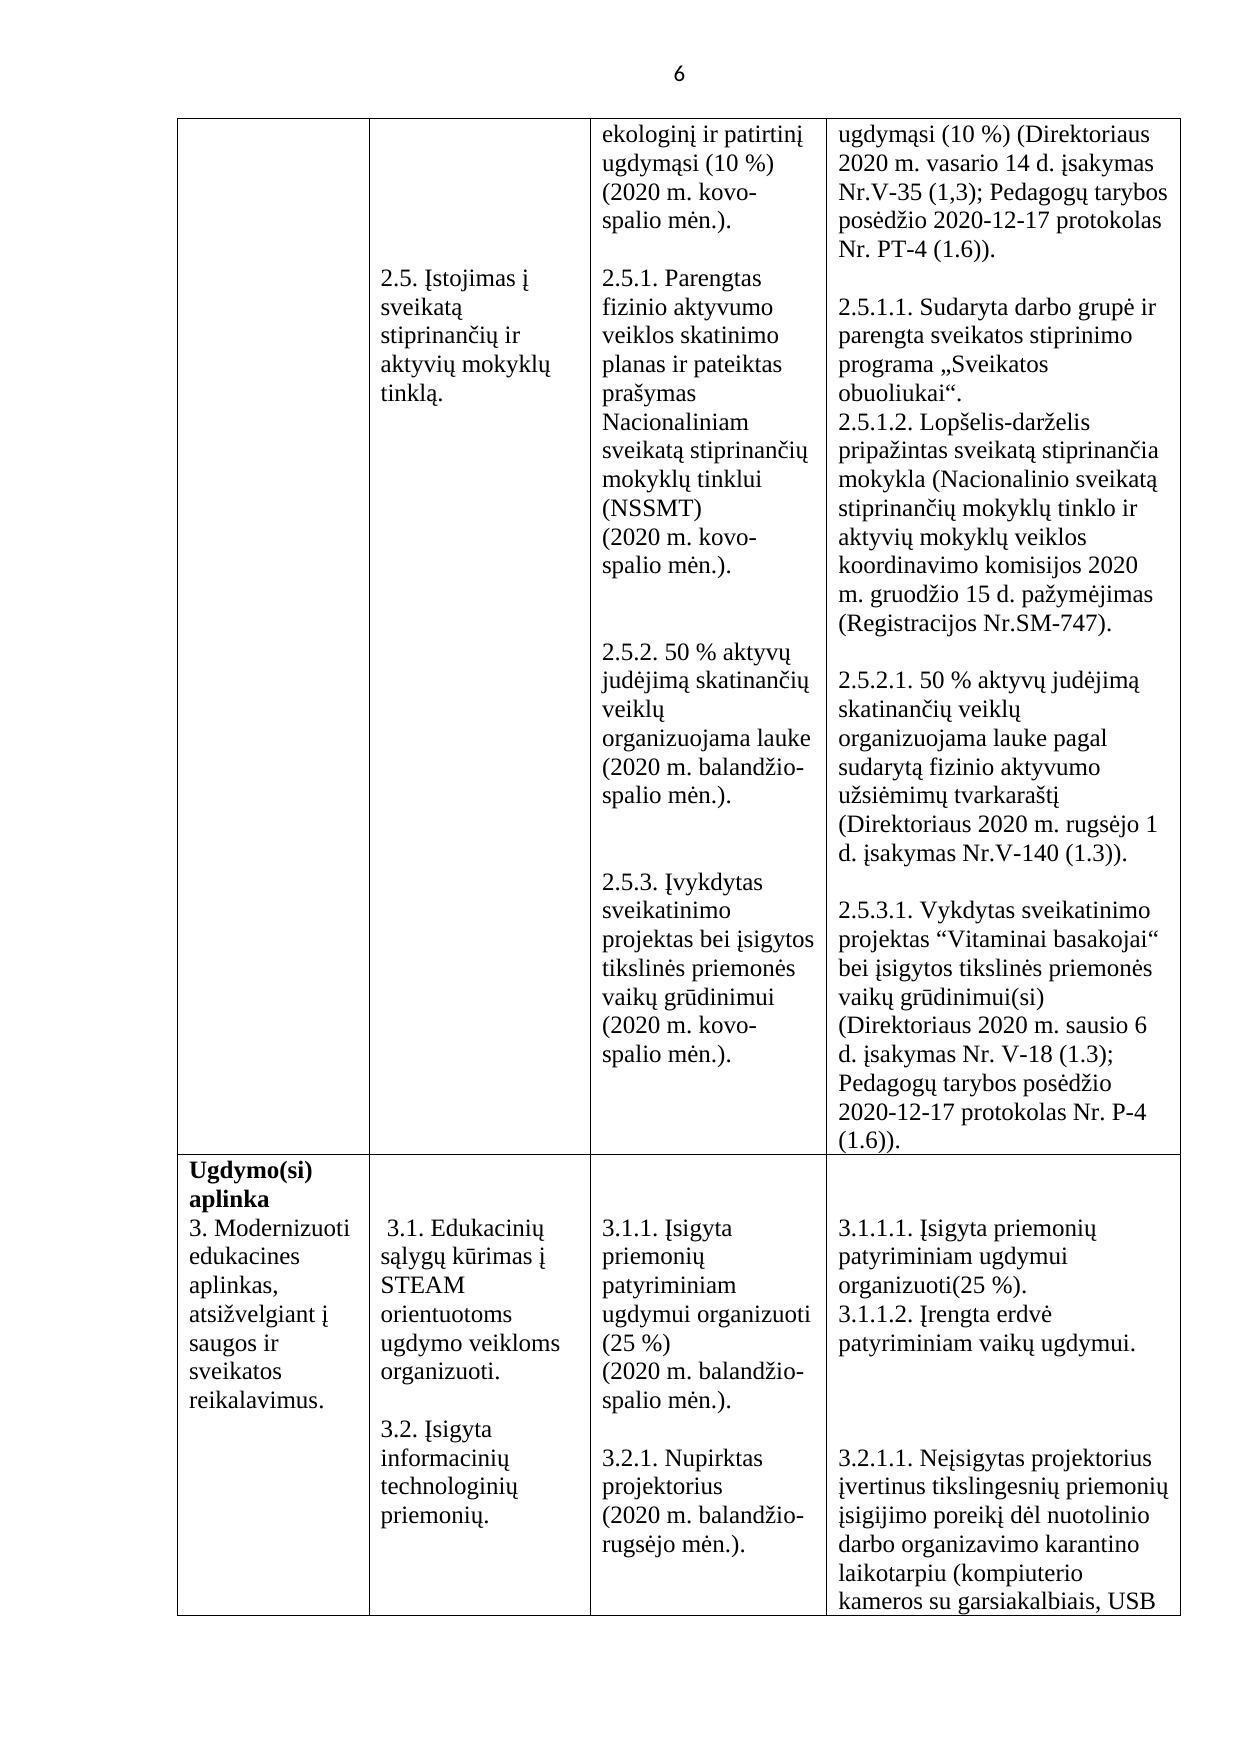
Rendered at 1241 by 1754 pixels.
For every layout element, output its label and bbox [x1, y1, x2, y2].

table_cell [178, 1155, 369, 1615]
table_cell [370, 119, 590, 1154]
table_cell [178, 119, 369, 1154]
table_cell [827, 119, 1180, 1154]
table_cell [591, 119, 826, 1154]
table_cell [827, 1155, 1180, 1615]
table_cell [591, 1155, 826, 1615]
table_cell [370, 1155, 590, 1615]
